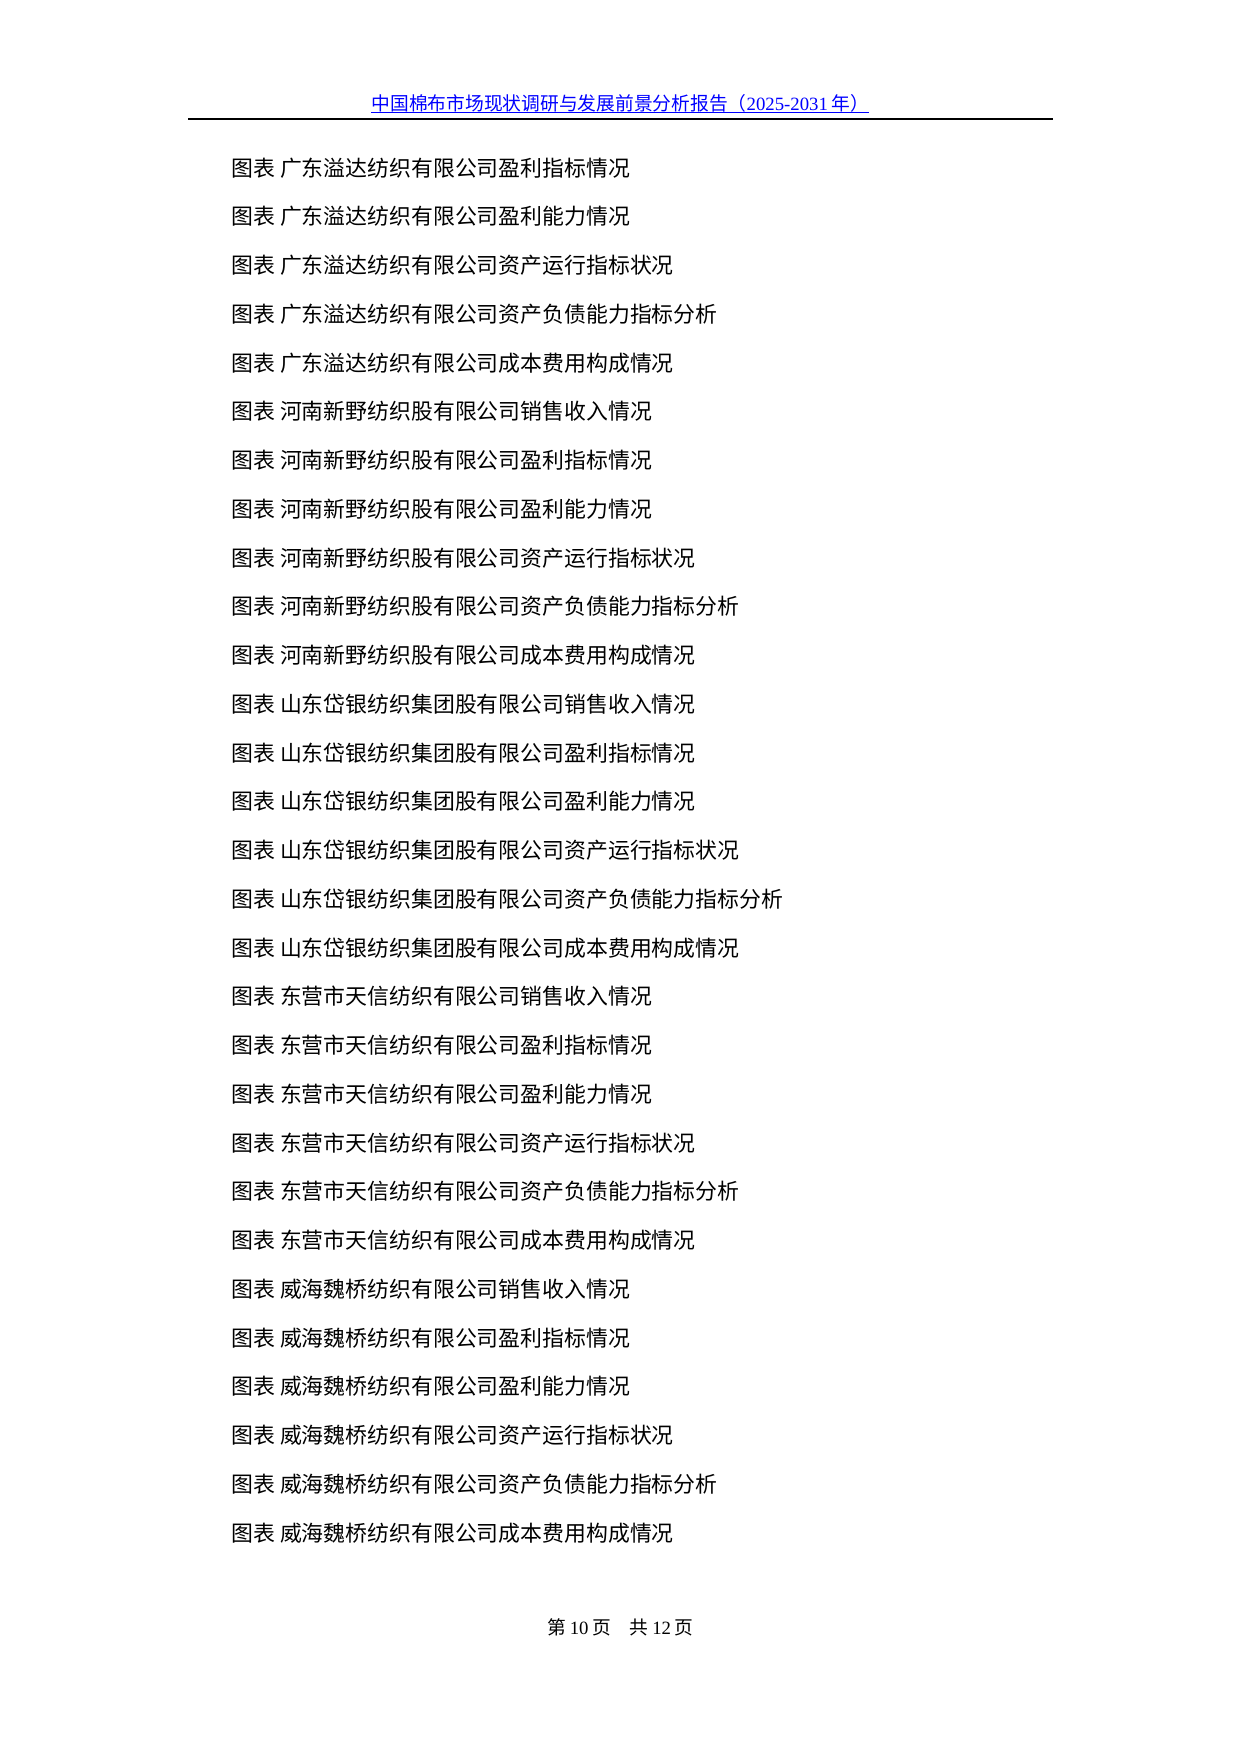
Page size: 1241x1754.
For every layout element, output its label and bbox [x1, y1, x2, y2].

text [187, 150, 1053, 1548]
